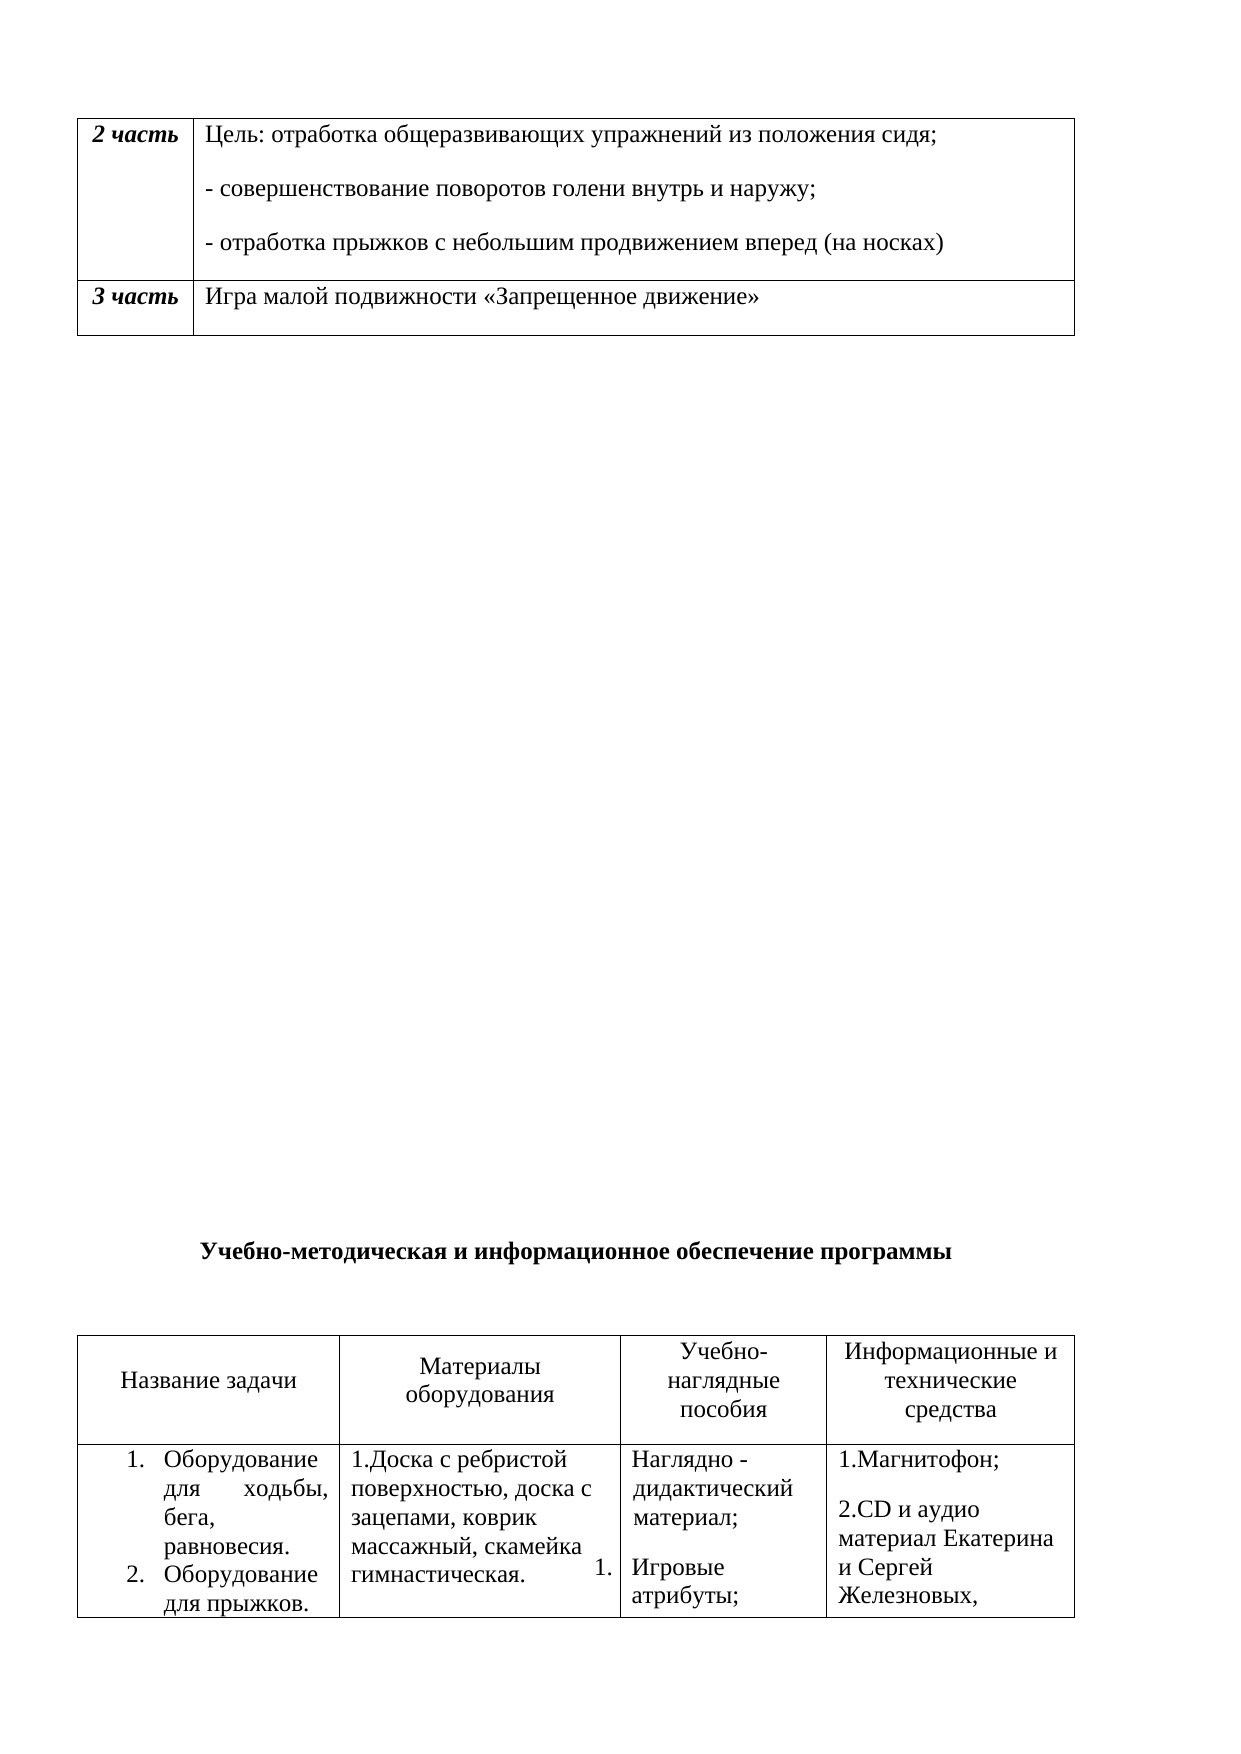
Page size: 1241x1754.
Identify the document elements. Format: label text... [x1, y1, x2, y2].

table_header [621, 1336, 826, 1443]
text Учебно-методическая и информационное обеспечение программы [89, 1236, 1063, 1265]
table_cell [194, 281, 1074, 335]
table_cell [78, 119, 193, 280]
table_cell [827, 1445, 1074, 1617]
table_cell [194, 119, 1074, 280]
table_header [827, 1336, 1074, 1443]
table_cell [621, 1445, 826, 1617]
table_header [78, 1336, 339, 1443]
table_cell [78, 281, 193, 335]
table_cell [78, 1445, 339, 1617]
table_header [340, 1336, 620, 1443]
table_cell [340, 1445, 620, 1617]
